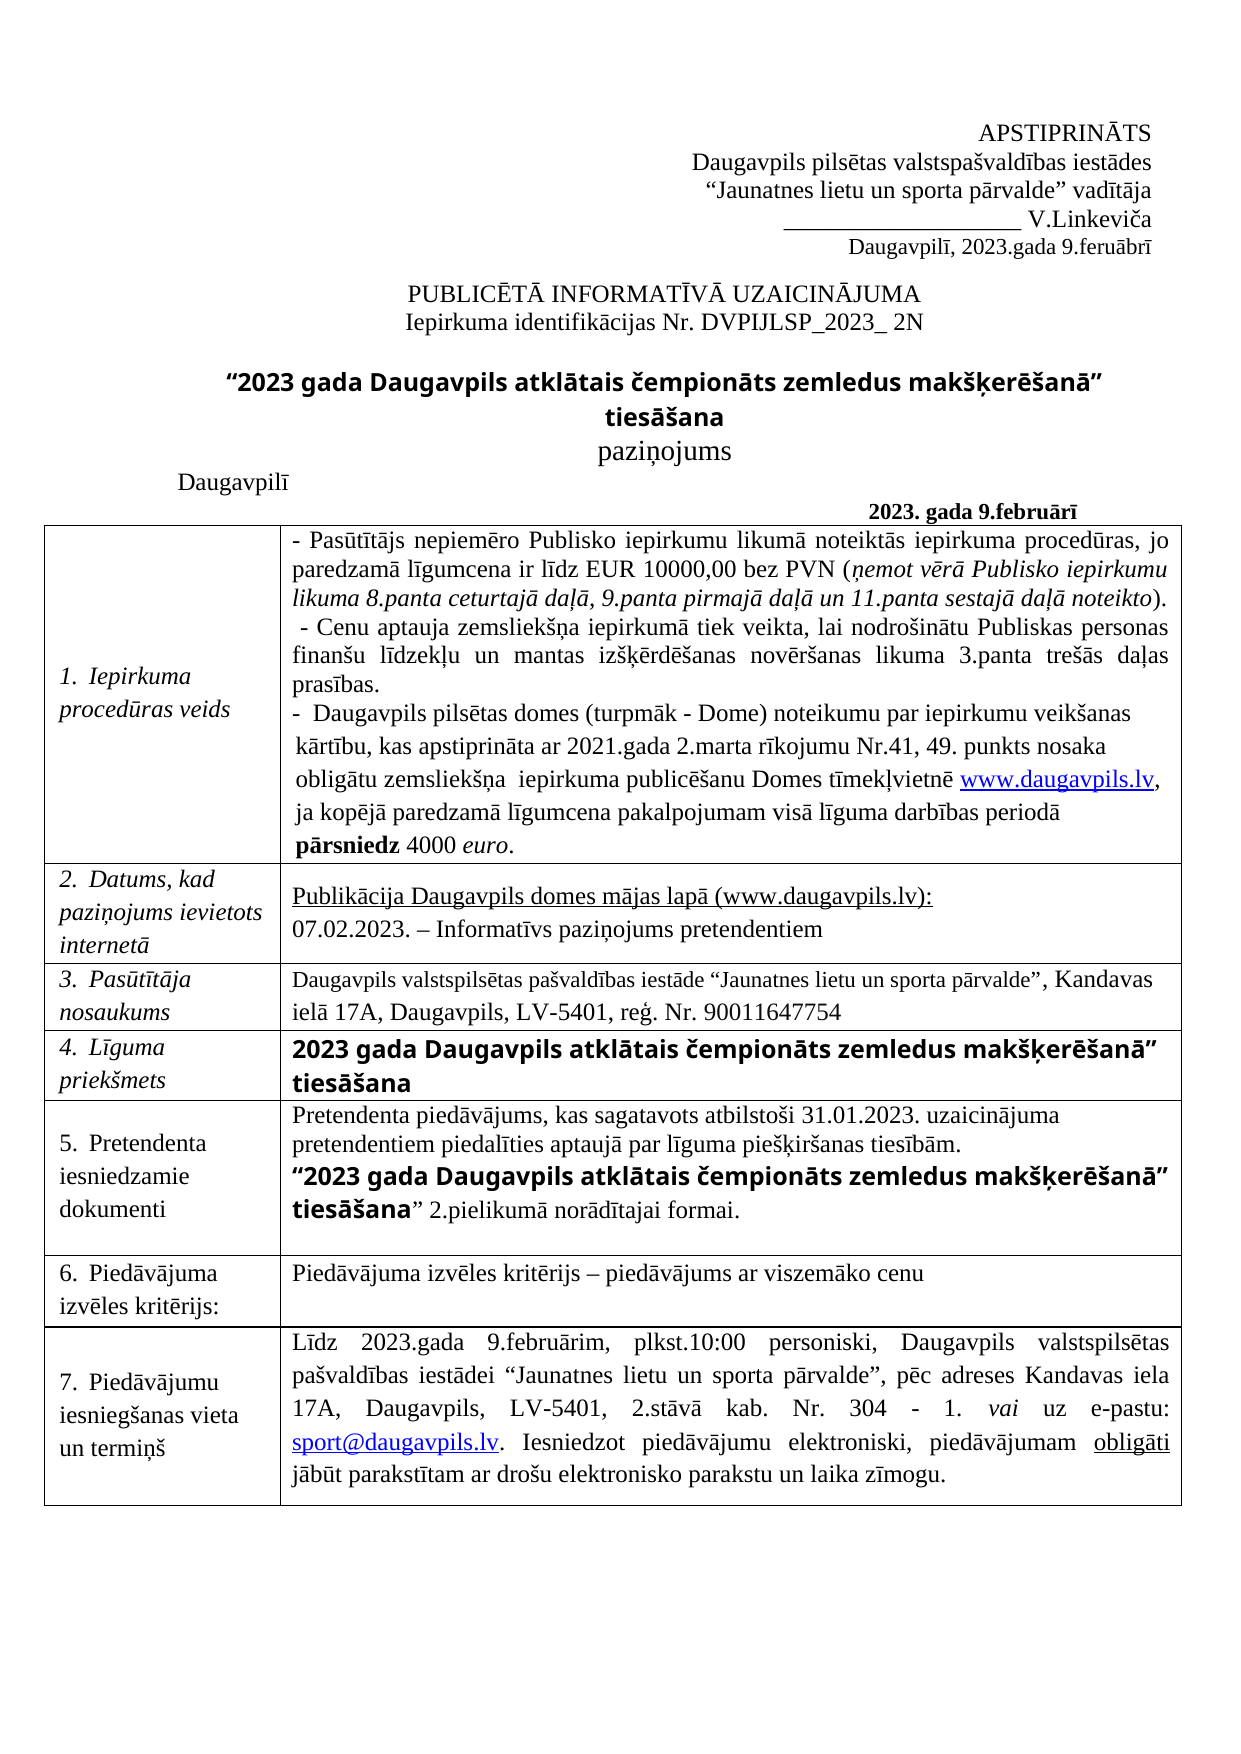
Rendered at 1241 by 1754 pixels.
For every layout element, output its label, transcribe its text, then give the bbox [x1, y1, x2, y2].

table_cell Publikācija Daugavpils domes mājas lapā (www.daugavpils.lv): 07.02.2023. – Informatīvs paziņojums pretendentiem [281, 864, 1181, 963]
table_header - Pasūtītājs nepiemēro Publisko iepirkumu likumā noteiktās iepirkuma procedūras, jo paredzamā līgumcena ir līdz EUR 10000,00 bez PVN (ņemot vērā Publisko iepirkumu likuma 8.panta ceturtajā daļā, 9.panta pirmajā daļā un 11.panta sestajā daļā noteikto). - Cenu aptauja zemsliekšņa iepirkumā tiek veikta, lai nodrošinātu Publiskas personas finanšu līdzekļu un mantas izšķērdēšanas novēršanas likuma 3.panta trešās daļas prasības. - Daugavpils pilsētas domes (turpmāk - Dome) noteikumu par iepirkumu veikšanas kārtību, kas apstiprināta ar 2021.gada 2.marta rīkojumu Nr.41, 49. punkts nosaka obligātu zemsliekšņa iepirkuma publicēšanu Domes tīmekļvietnē www.daugavpils.lv, ja kopējā paredzamā līgumcena pakalpojumam visā līguma darbības periodā pārsniedz 4000 euro. [281, 526, 1181, 863]
table_header Iepirkuma procedūras veids [45, 526, 280, 863]
table_cell Līdz 2023.gada 9.februārim, plkst.10:00 personiski, Daugavpils valstspilsētas pašvaldības iestādei “Jaunatnes lietu un sporta pārvalde”, pēc adreses Kandavas iela 17A, Daugavpils, LV-5401, 2.stāvā kab. Nr. 304 - 1. vai uz e-pastu: sport@daugavpils.lv. Iesniedzot piedāvājumu elektroniski, piedāvājumam obligāti jābūt parakstītam ar drošu elektronisko parakstu un laika zīmogu. [281, 1328, 1181, 1505]
table_cell Pasūtītāja nosaukums [45, 964, 280, 1030]
text “2023 gada Daugavpils atklātais čempionāts zemledus makšķerēšanā” tiesāšana [177, 365, 1152, 433]
table_cell Pretendenta piedāvājums, kas sagatavots atbilstoši 31.01.2023. uzaicinājuma pretendentiem piedalīties aptaujā par līguma piešķiršanas tiesībām. “2023 gada Daugavpils atklātais čempionāts zemledus makšķerēšanā” tiesāšana” 2.pielikumā norādītajai formai. [281, 1101, 1181, 1255]
text Iepirkuma identifikācijas Nr. DVPIJLSP_2023_ 2N [177, 307, 1152, 336]
table_cell 2023 gada Daugavpils atklātais čempionāts zemledus makšķerēšanā” tiesāšana [281, 1031, 1181, 1099]
table_cell Līguma priekšmets [45, 1031, 280, 1099]
text apstiprinĀts Daugavpils pilsētas valstspašvaldības iestādes [177, 118, 1152, 176]
text Daugavpilī, 2023.gada 9.feruābrī [177, 233, 1152, 259]
table_cell Piedāvājuma izvēles kritērijs – piedāvājums ar viszemāko cenu [281, 1256, 1181, 1326]
table_cell Piedāvājumu iesniegšanas vieta un termiņš [45, 1328, 280, 1505]
table_cell Daugavpils valstspilsētas pašvaldības iestāde “Jaunatnes lietu un sporta pārvalde”, Kandavas ielā 17A, Daugavpils, LV-5401, reģ. Nr. 90011647754 [281, 964, 1181, 1030]
table_cell Piedāvājuma izvēles kritērijs: [45, 1256, 280, 1326]
text “Jaunatnes lietu un sporta pārvalde” vadītāja [177, 176, 1152, 204]
text PUBLICĒTĀ INFORMATĪVĀ UZAICINĀJUMA [177, 279, 1152, 307]
text ___________________ V.Linkeviča [177, 204, 1152, 233]
table_cell Datums, kad paziņojums ievietots internetā [45, 864, 280, 963]
table_cell Pretendenta iesniedzamie dokumenti [45, 1101, 280, 1255]
text paziņojums [177, 433, 1152, 467]
text Daugavpilī 2023. gada 9.februārī [177, 467, 1152, 524]
